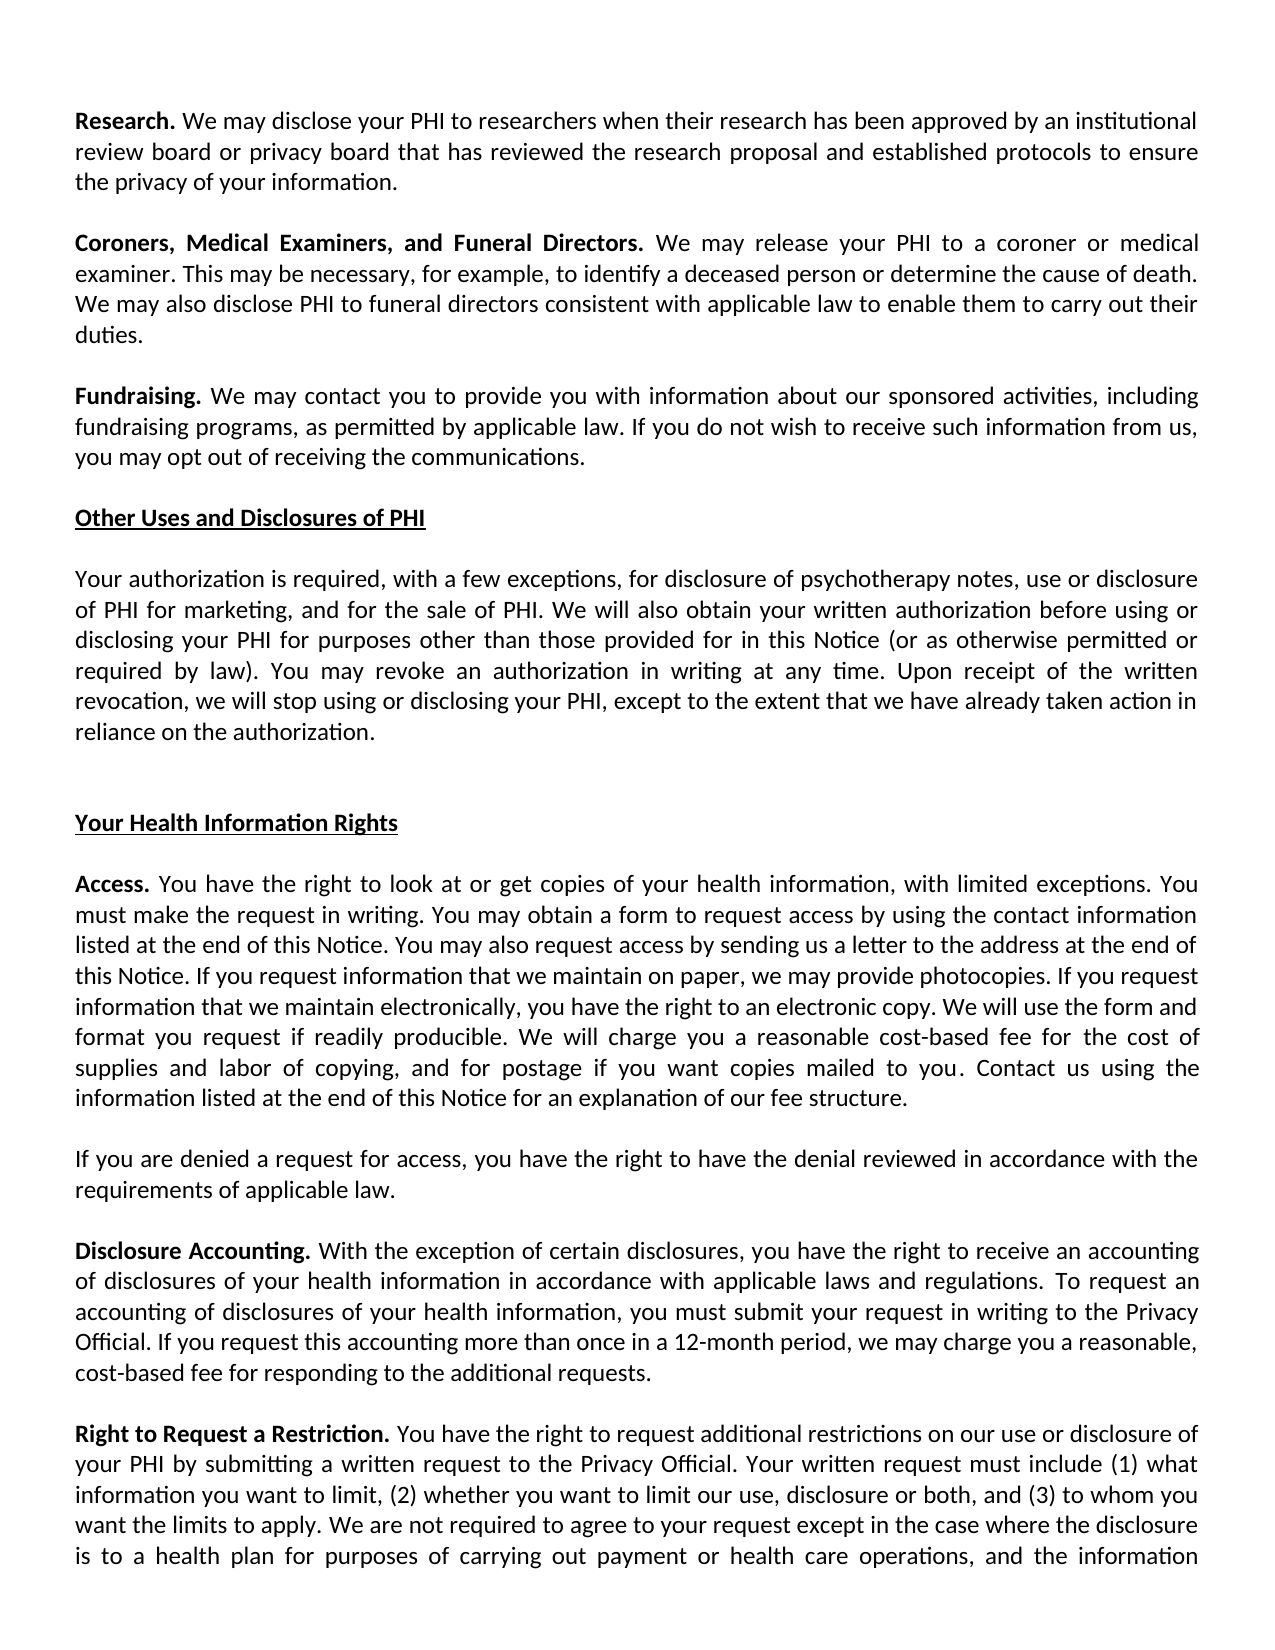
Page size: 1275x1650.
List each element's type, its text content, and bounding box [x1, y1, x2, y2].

text Your authorization is required, with a few exceptions, for disclosure of psychotherapy notes, use or disclosure of PHI for marketing, and for the sale of PHI. We will also obtain your written authorization before using or disclosing your PHI for purposes other than those provided for in this Notice (or as otherwise permitted or required by law). You may revoke an authorization in writing at any time. Upon receipt of the written revocation, we will stop using or disclosing your PHI, except to the extent that we have already taken action in reliance on the authorization. [75, 563, 1200, 746]
text Coroners, Medical Examiners, and Funeral Directors. We may release your PHI to a coroner or medical examiner. This may be necessary, for example, to identify a deceased person or determine the cause of death. We may also disclose PHI to funeral directors consistent with applicable law to enable them to carry out their duties. [75, 228, 1200, 350]
text Disclosure Accounting. With the exception of certain disclosures, you have the right to receive an accounting of disclosures of your health information in accordance with applicable laws and regulations. To request an accounting of disclosures of your health information, you must submit your request in writing to the Privacy Official. If you request this accounting more than once in a 12-month period, we may charge you a reasonable, cost-based fee for responding to the additional requests. [75, 1235, 1200, 1387]
text Fundraising. We may contact you to provide you with information about our sponsored activities, including fundraising programs, as permitted by applicable law. If you do not wish to receive such information from us, you may opt out of receiving the communications. [75, 380, 1200, 472]
text Your Health Information Rights [75, 807, 1200, 838]
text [75, 1418, 1200, 1571]
text If you are denied a request for access, you have the right to have the denial reviewed in accordance with the requirements of applicable law. [75, 1143, 1200, 1204]
text Access. You have the right to look at or get copies of your health information, with limited exceptions. You must make the request in writing. You may obtain a form to request access by using the contact information listed at the end of this Notice. You may also request access by sending us a letter to the address at the end of this Notice. If you request information that we maintain on paper, we may provide photocopies. If you request information that we maintain electronically, you have the right to an electronic copy. We will use the form and format you request if readily producible. We will charge you a reasonable cost-based fee for the cost of supplies and labor of copying, and for postage if you want copies mailed to you. Contact us using the information listed at the end of this Notice for an explanation of our fee structure. [75, 868, 1200, 1113]
text Other Uses and Disclosures of PHI [75, 502, 1200, 533]
text Research. We may disclose your PHI to researchers when their research has been approved by an institutional review board or privacy board that has reviewed the research proposal and established protocols to ensure the privacy of your information. [75, 106, 1200, 197]
